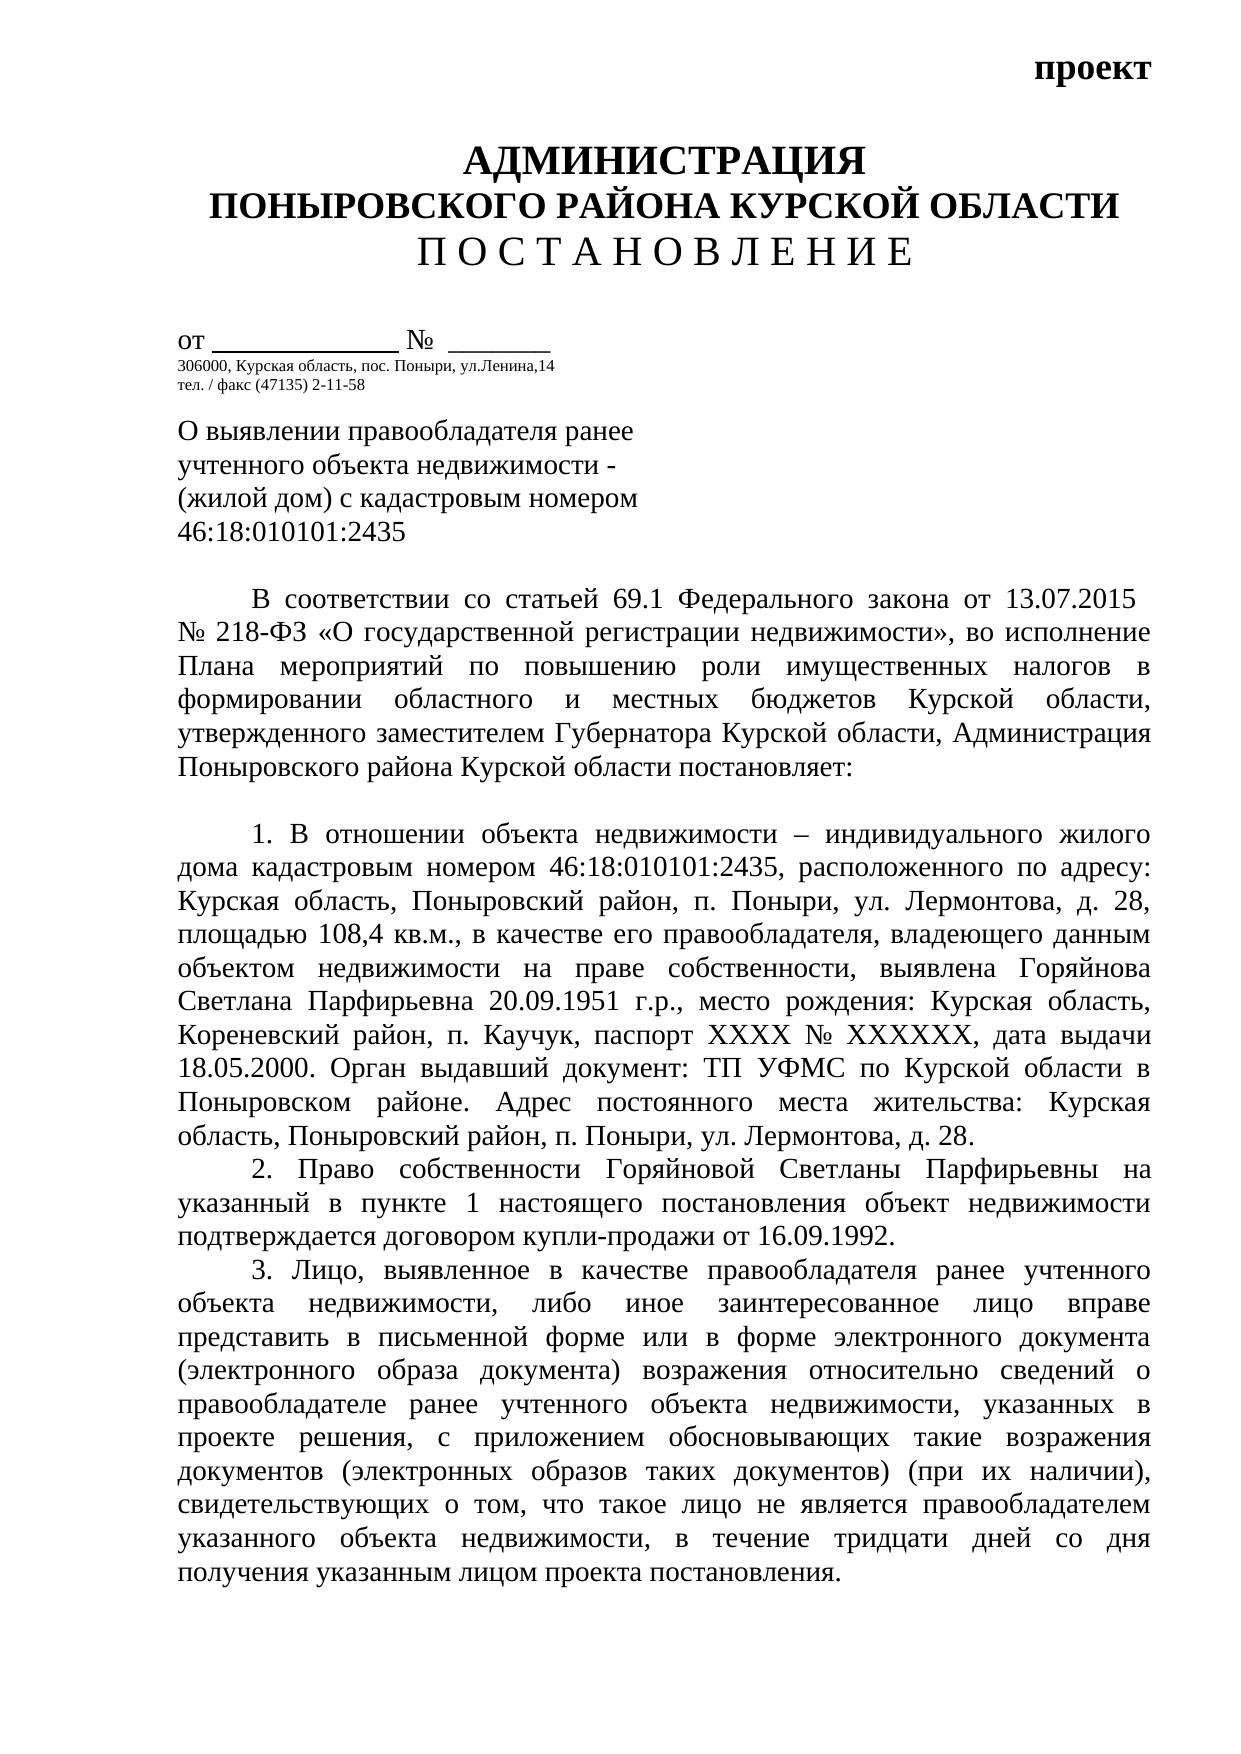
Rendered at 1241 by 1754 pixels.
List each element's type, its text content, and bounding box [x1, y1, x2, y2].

text АДМИНИСТРАЦИЯ [177, 135, 1152, 183]
text П О С Т А Н О В Л Е Н И Е [177, 226, 1152, 274]
text (жилой дом) с кадастровым номером [177, 480, 1152, 514]
text 46:18:010101:2435 [177, 514, 1152, 547]
text В соответствии со статьей 69.1 Федерального закона от 13.07.2015 № 218-ФЗ «О государственной регистрации недвижимости», во исполнение Плана мероприятий по повышению роли имущественных налогов в формировании областного и местных бюджетов Курской области, утвержденного заместителем Губернатора Курской области, Администрация Поныровского района Курской области постановляет: [177, 581, 1152, 782]
text 306000, Курская область, пос. Поныри, ул.Ленина,14 [177, 356, 1152, 375]
text ПОНЫРОВСКОГО РАЙОНА КУРСКОЙ ОБЛАСТИ [177, 183, 1152, 226]
text проект [177, 44, 1152, 87]
text 1. В отношении объекта недвижимости – индивидуального жилого дома кадастровым номером 46:18:010101:2435, расположенного по адресу: Курская область, Поныровский район, п. Поныри, ул. Лермонтова, д. 28, площадью 108,4 кв.м., в качестве его правообладателя, владеющего данным объектом недвижимости на праве собственности, выявлена Горяйнова Светлана Парфирьевна 20.09.1951 г.р., место рождения: Курская область, Кореневский район, п. Каучук, паспорт XXXX № XXXXXX, дата выдачи 18.05.2000. Орган выдавший документ: ТП УФМС по Курской области в Поныровском районе. Адрес постоянного места жительства: Курская область, Поныровский район, п. Поныри, ул. Лермонтова, д. 28. [177, 816, 1152, 1151]
text О выявлении правообладателя ранее [177, 413, 1152, 447]
text 3. Лицо, выявленное в качестве правообладателя ранее учтенного объекта недвижимости, либо иное заинтересованное лицо вправе представить в письменной форме или в форме электронного документа (электронного образа документа) возражения относительно сведений о правообладателе ранее учтенного объекта недвижимости, указанных в проекте решения, с приложением обосновывающих такие возражения документов (электронных образов таких документов) (при их наличии), свидетельствующих о том, что такое лицо не является правообладателем указанного объекта недвижимости, в течение тридцати дней со дня получения указанным лицом проекта постановления. [177, 1252, 1152, 1587]
text учтенного объекта недвижимости - [177, 447, 1152, 480]
text от № _______ [177, 322, 1152, 356]
text 2. Право собственности Горяйновой Светланы Парфирьевны на указанный в пункте 1 настоящего постановления объект недвижимости подтверждается договором купли-продажи от 16.09.1992. [177, 1151, 1152, 1252]
text тел. / факс (47135) 2-11-58 [177, 375, 1152, 394]
